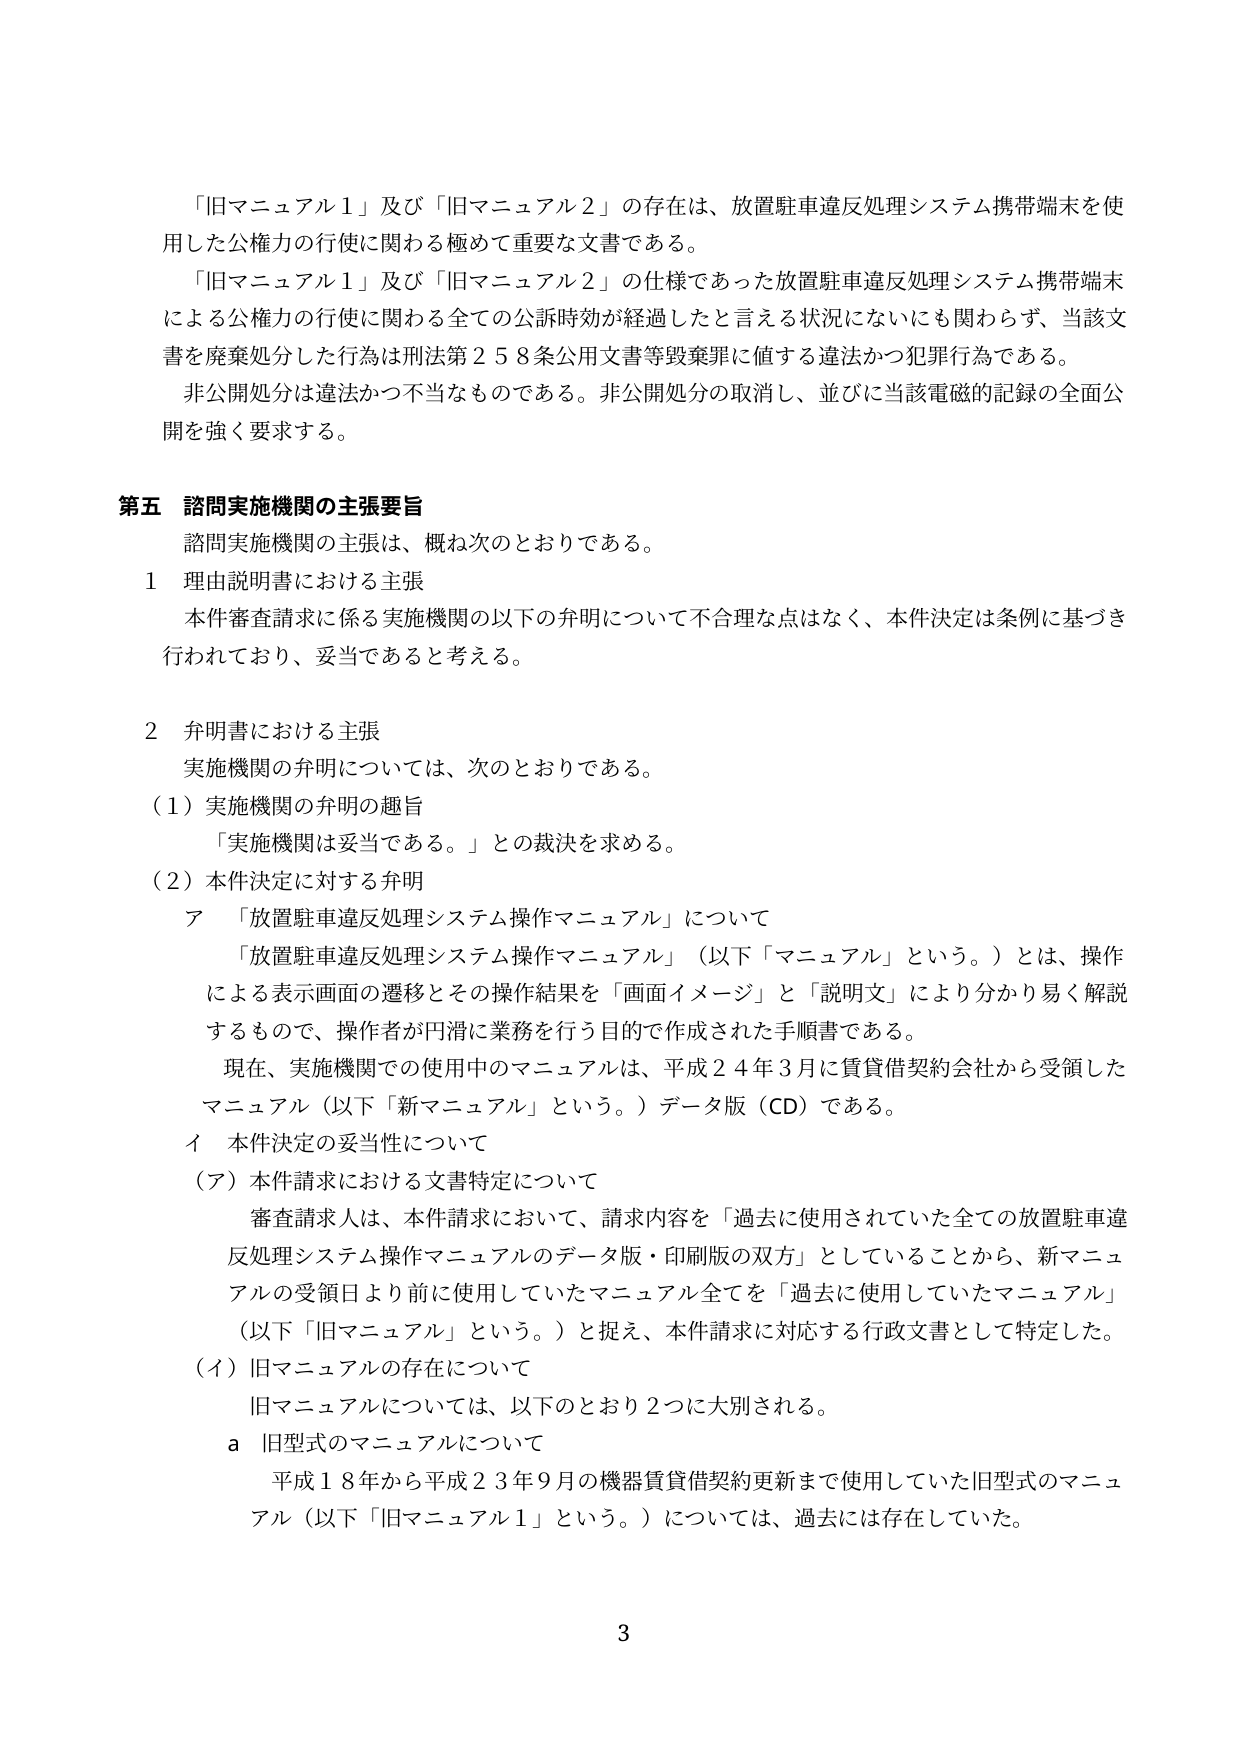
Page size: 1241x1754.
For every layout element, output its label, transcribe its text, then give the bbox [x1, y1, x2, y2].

text 「旧マニュアル１」及び「旧マニュアル２」の仕様であった放置駐車違反処理システム携帯端末による公権力の行使に関わる全ての公訴時効が経過したと言える状況にないにも関わらず、当該文書を廃棄処分した行為は刑法第２５８条公用文書等毀棄罪に値する違法かつ犯罪行為である。 [162, 261, 1128, 374]
text 審査請求人は、本件請求において、請求内容を「過去に使用されていた全ての放置駐車違反処理システム操作マニュアルのデータ版・印刷版の双方」としていることから、新マニュアルの受領日より前に使用していたマニュアル全てを「過去に使用していたマニュアル」（以下「旧マニュアル」という。）と捉え、本件請求に対応する行政文書として特定した。 [118, 1199, 1128, 1349]
text １ 理由説明書における主張 [118, 561, 1128, 599]
text 平成１８年から平成２３年９月の機器賃貸借契約更新まで使用していた旧型式のマニュアル（以下「旧マニュアル１」という。）については、過去には存在していた。 [118, 1461, 1128, 1536]
text 「放置駐車違反処理システム操作マニュアル」（以下「マニュアル」という。）とは、操作による表示画面の遷移とその操作結果を「画面イメージ」と「説明文」により分かり易く解説するもので、操作者が円滑に業務を行う目的で作成された手順書である。 [206, 936, 1128, 1049]
text 第五 諮問実施機関の主張要旨 [118, 486, 1128, 524]
text （２）本件決定に対する弁明 [118, 861, 1128, 899]
text 「実施機関は妥当である。」との裁決を求める。 [162, 824, 1128, 861]
text 本件審査請求に係る実施機関の以下の弁明について不合理な点はなく、本件決定は条例に基づき行われており、妥当であると考える。 [118, 599, 1128, 674]
text ２ 弁明書における主張 [118, 711, 1128, 749]
text 実施機関の弁明については、次のとおりである。 [118, 749, 1128, 786]
text 「旧マニュアル１」及び「旧マニュアル２」の存在は、放置駐車違反処理システム携帯端末を使用した公権力の行使に関わる極めて重要な文書である。 [162, 186, 1128, 261]
text （ア）本件請求における文書特定について [118, 1161, 1128, 1199]
text ア 「放置駐車違反処理システム操作マニュアル」について [118, 899, 1128, 936]
text 旧マニュアルについては、以下のとおり２つに大別される。 [118, 1386, 1128, 1424]
text （１）実施機関の弁明の趣旨 [118, 786, 1128, 824]
text a 旧型式のマニュアルについて [118, 1424, 1128, 1461]
text イ 本件決定の妥当性について [118, 1124, 1128, 1161]
text 現在、実施機関での使用中のマニュアルは、平成２４年３月に賃貸借契約会社から受領したマニュアル（以下「新マニュアル」という。）データ版（CD）である。 [201, 1049, 1128, 1124]
text 非公開処分は違法かつ不当なものである。非公開処分の取消し、並びに当該電磁的記録の全面公開を強く要求する。 [162, 374, 1128, 449]
text 諮問実施機関の主張は、概ね次のとおりである。 [162, 524, 1128, 561]
text （イ）旧マニュアルの存在について [118, 1349, 1128, 1386]
